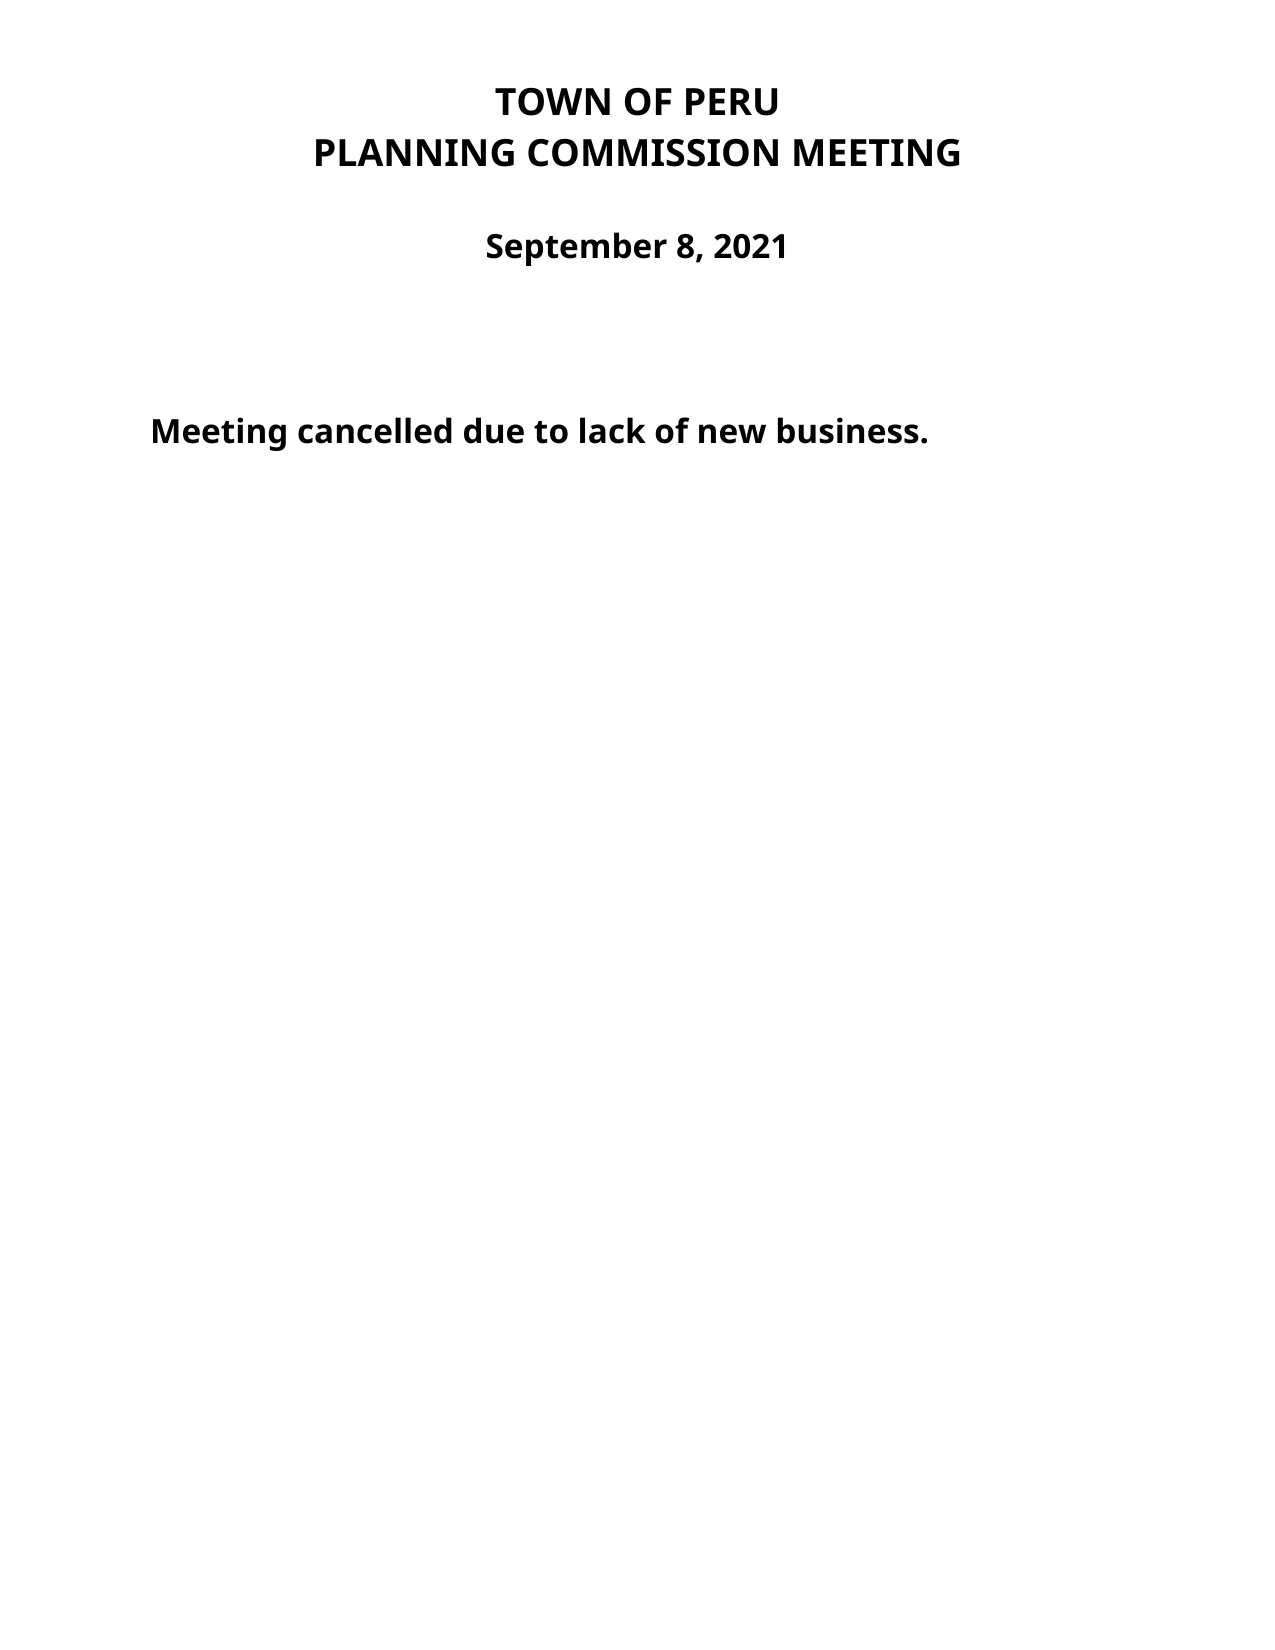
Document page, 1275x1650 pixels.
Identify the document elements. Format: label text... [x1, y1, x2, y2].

text Meeting cancelled due to lack of new business. [150, 408, 1125, 453]
